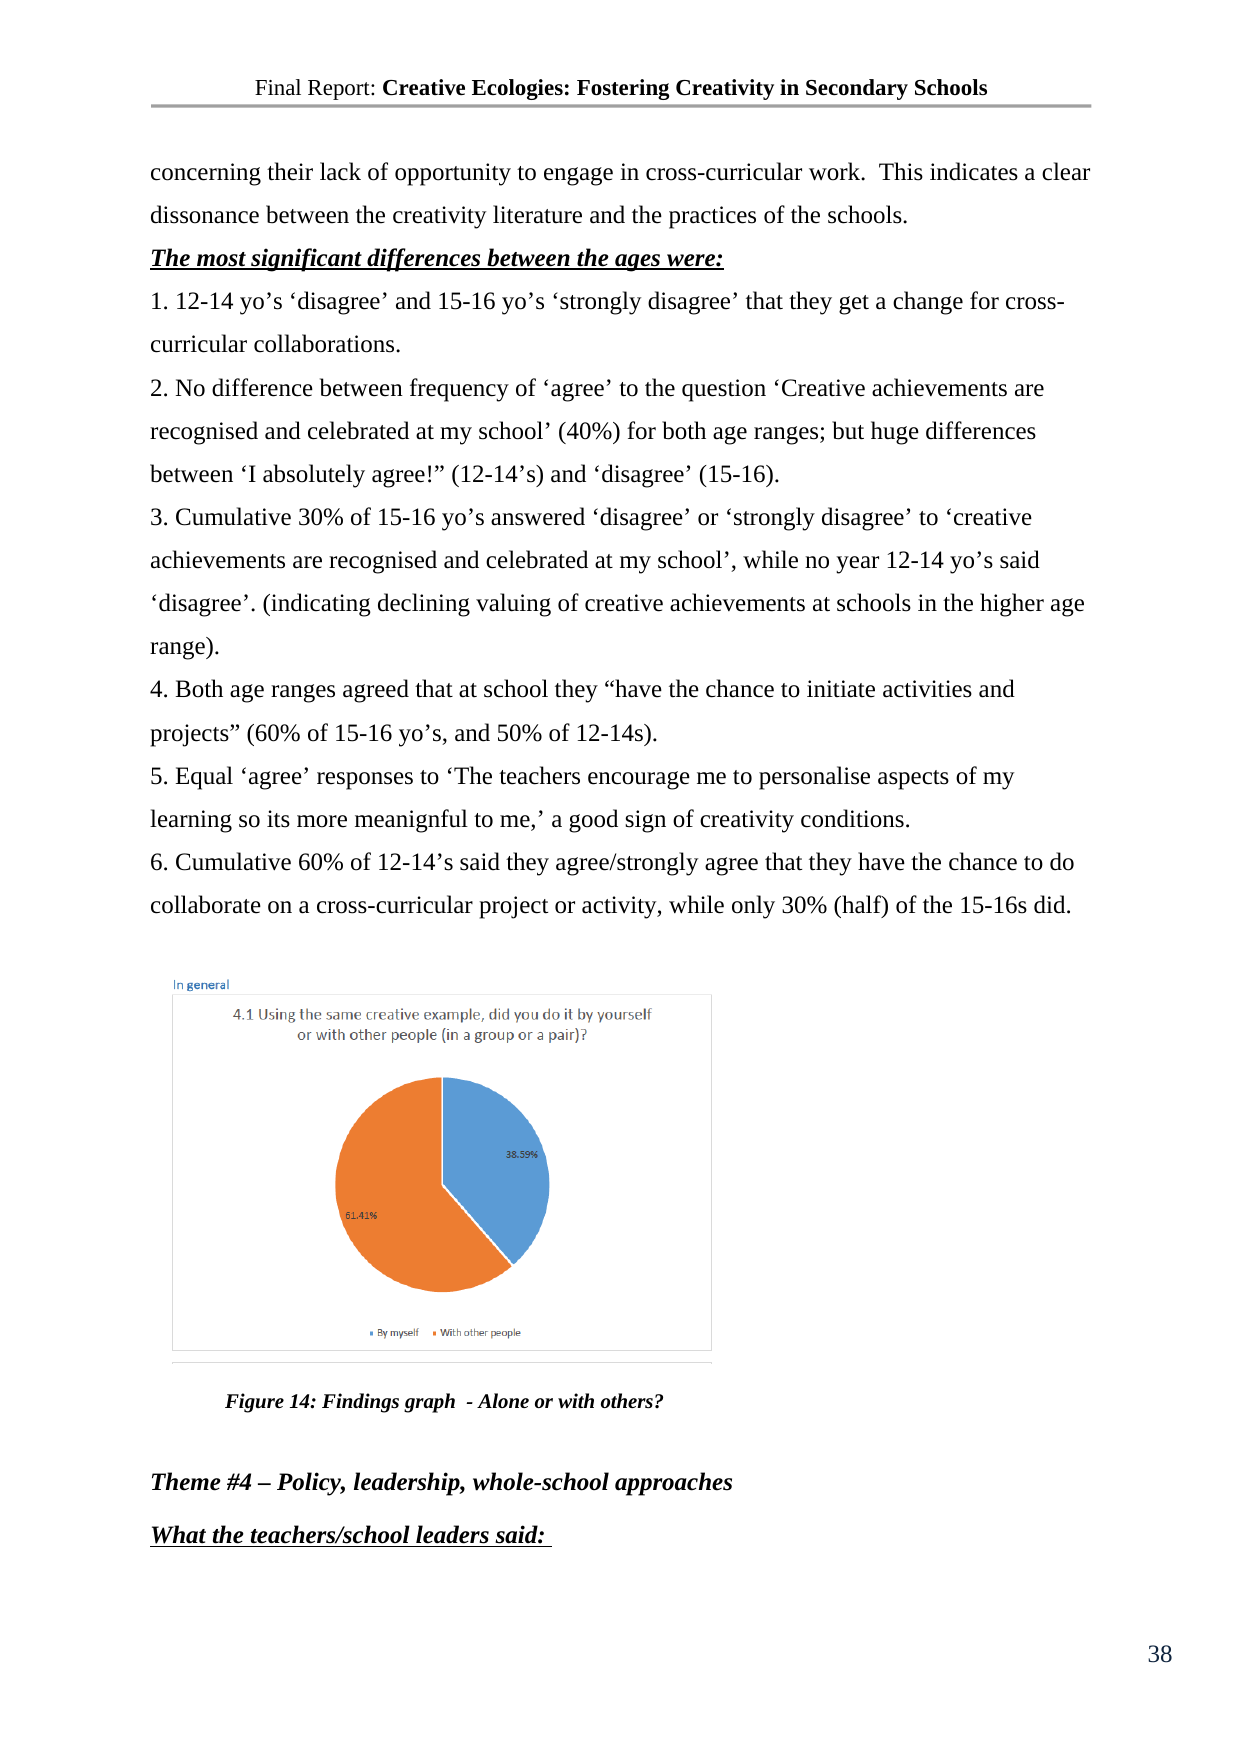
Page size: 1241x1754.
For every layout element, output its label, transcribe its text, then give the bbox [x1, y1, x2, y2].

text 5. Equal ‘agree’ responses to ‘The teachers encourage me to personalise aspects of my learning so its more meanignful to me,’ a good sign of creativity conditions. [150, 761, 1092, 833]
text 1. 12-14 yo’s ‘disagree’ and 15-16 yo’s ‘strongly disagree’ that they get a change for cross-curricular collaborations. [150, 286, 1092, 358]
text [150, 157, 1092, 229]
text The most significant differences between the ages were: [150, 243, 1092, 272]
text Theme #4 – Policy, leadership, whole-school approaches [150, 1467, 1092, 1496]
text 4. Both age ranges agreed that at school they “have the chance to initiate activities and projects” (60% of 15-16 yo’s, and 50% of 12-14s). [150, 674, 1092, 746]
text What the teachers/school leaders said: [150, 1521, 1092, 1549]
text 2. No difference between frequency of ‘agree’ to the question ‘Creative achievements are recognised and celebrated at my school’ (40%) for both age ranges; but huge differences between ‘I absolutely agree!” (12-14’s) and ‘disagree’ (15-16). [150, 373, 1092, 488]
text 6. Cumulative 60% of 12-14’s said they agree/strongly agree that they have the chance to do collaborate on a cross-curricular project or activity, while only 30% (half) of the 15-16s did. [150, 847, 1092, 919]
text Figure 14: Findings graph - Alone or with others? [150, 1389, 1092, 1413]
picture [150, 933, 732, 1364]
text 3. Cumulative 30% of 15-16 yo’s answered ‘disagree’ or ‘strongly disagree’ to ‘creative achievements are recognised and celebrated at my school’, while no year 12-14 yo’s said ‘disagree’. (indicating declining valuing of creative achievements at schools in the higher age range). [150, 502, 1092, 660]
